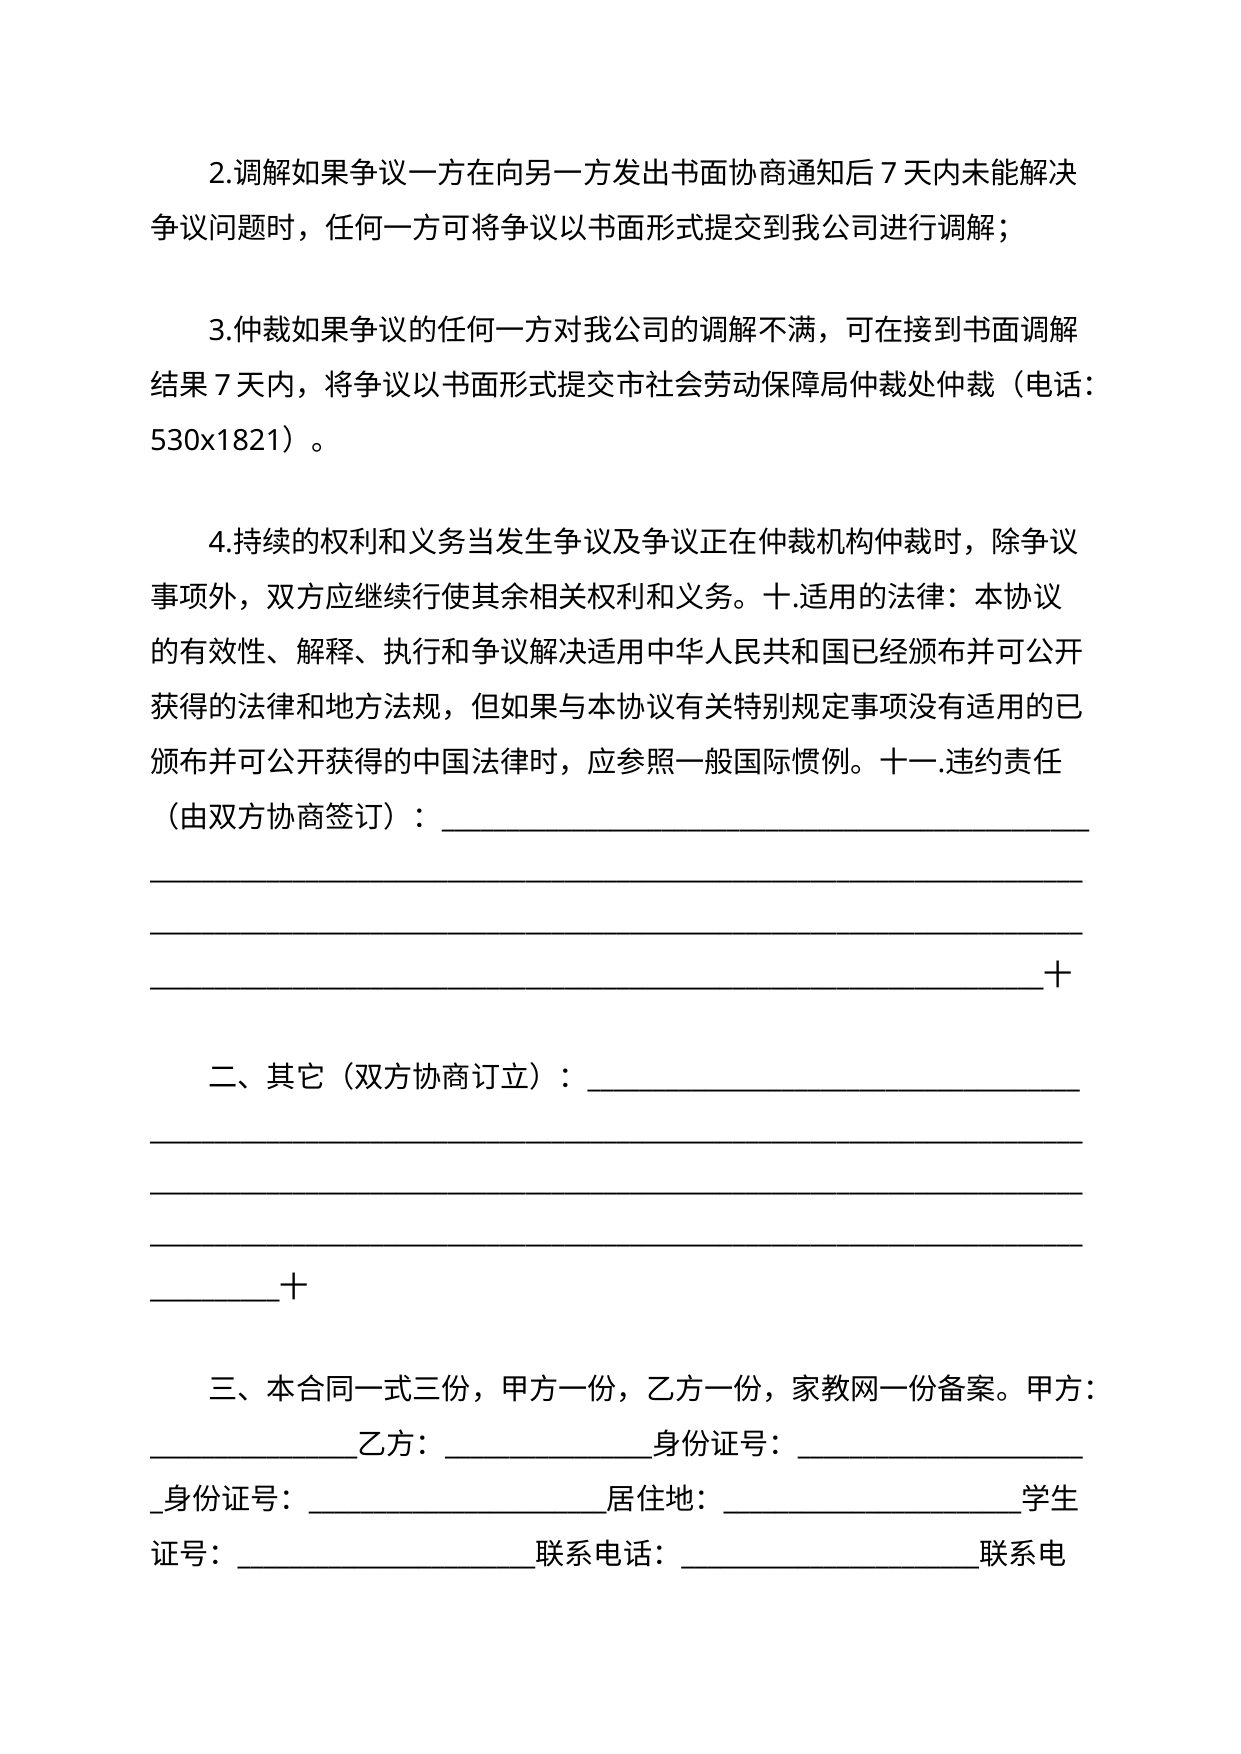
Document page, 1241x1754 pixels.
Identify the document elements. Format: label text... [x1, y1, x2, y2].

text 4.持续的权利和义务当发生争议及争议正在仲裁机构仲裁时，除争议事项外，双方应继续行使其余相关权利和义务。十.适用的法律：本协议的有效性、解释、执行和争议解决适用中华人民共和国已经颁布并可公开获得的法律和地方法规，但如果与本协议有关特别规定事项没有适用的已颁布并可公开获得的中国法律时，应参照一般国际惯例。十一.违约责任（由双方协商签订）：_______________________________________________________________________________________________________________________________________________________________________________________________________________________________________________________________________十 [150, 519, 1090, 994]
text 3.仲裁如果争议的任何一方对我公司的调解不满，可在接到书面调解结果7天内，将争议以书面形式提交市社会劳动保障局仲裁处仲裁（电话：530x1821）。 [150, 307, 1090, 459]
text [150, 1365, 1090, 1573]
text 二、其它（双方协商订立）：________________________________________________________________________________________________________________________________________________________________________________________________________________________________________________________________________十 [150, 1054, 1090, 1306]
text 2.调解如果争议一方在向另一方发出书面协商通知后7天内未能解决争议问题时，任何一方可将争议以书面形式提交到我公司进行调解； [150, 150, 1090, 247]
